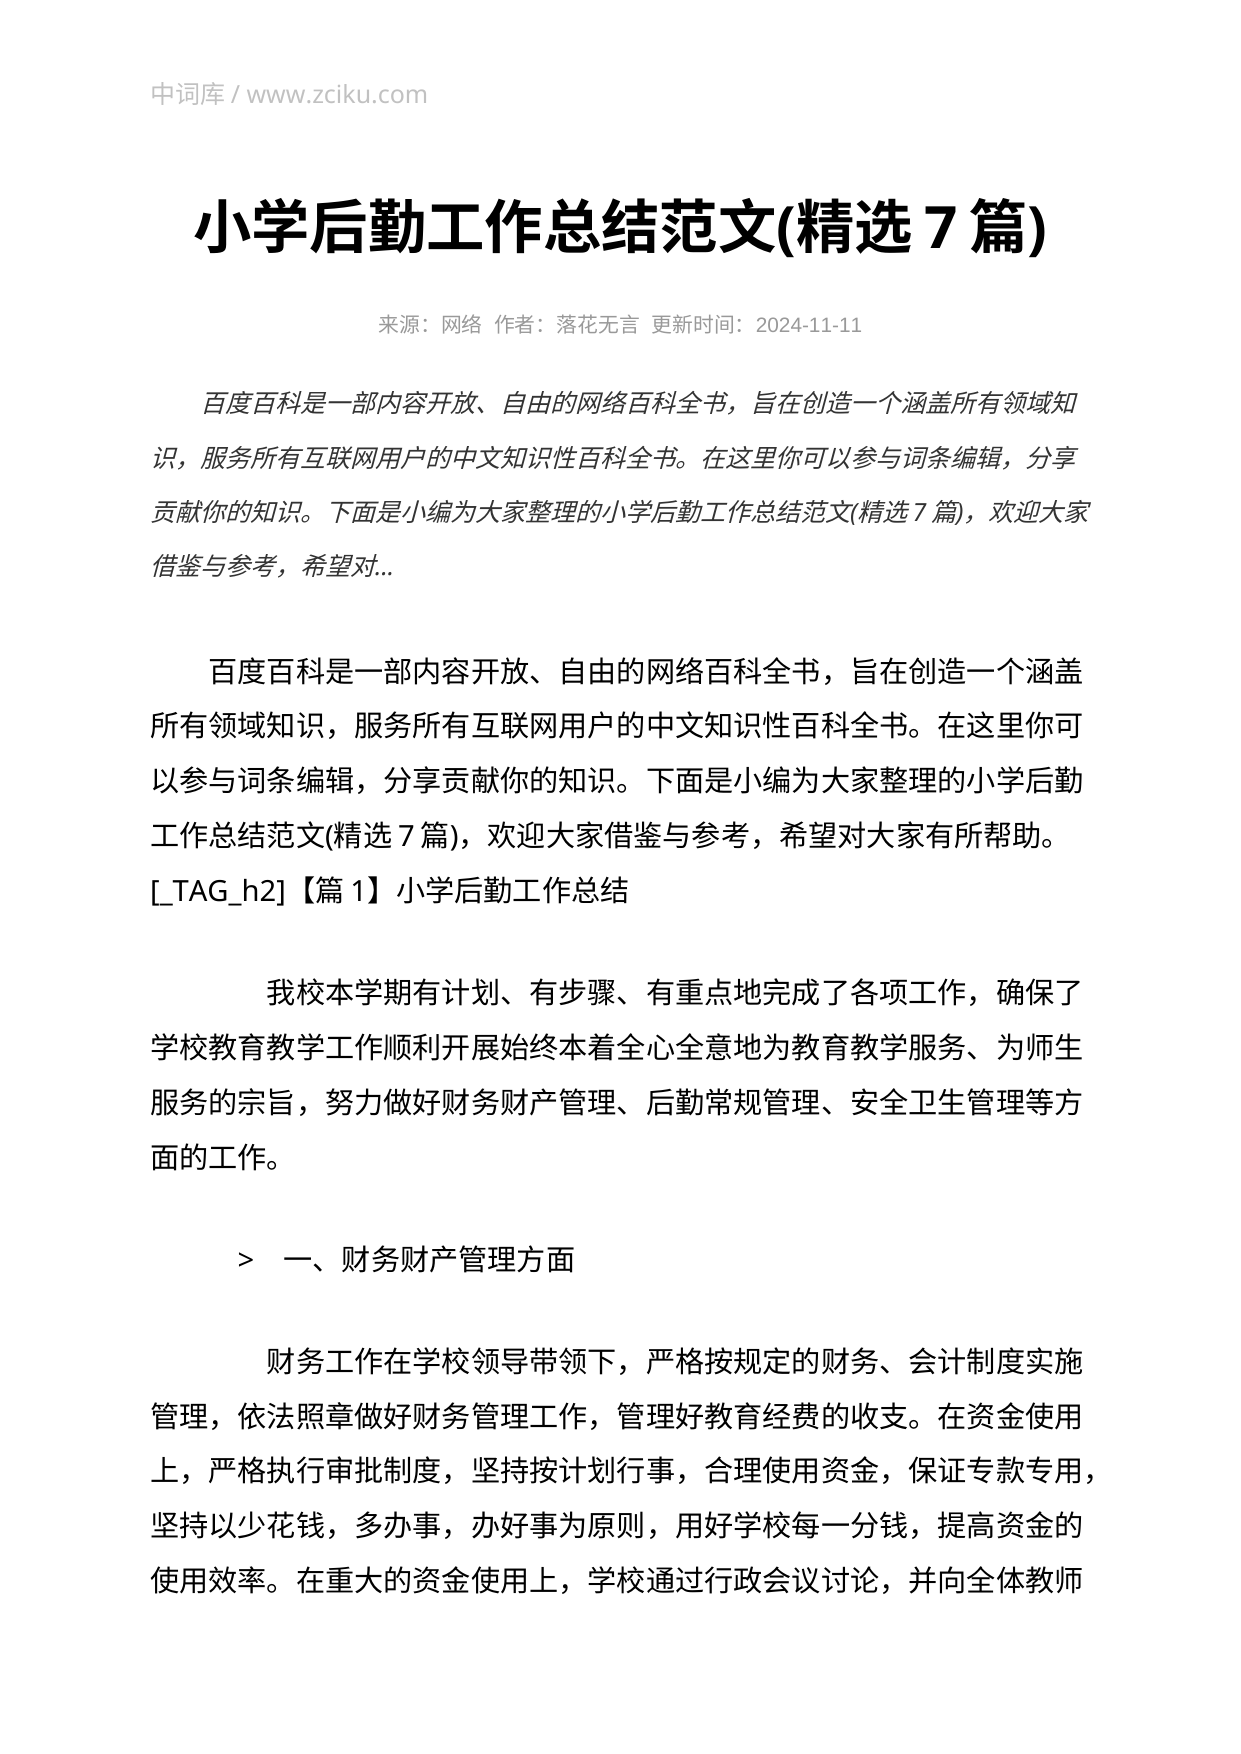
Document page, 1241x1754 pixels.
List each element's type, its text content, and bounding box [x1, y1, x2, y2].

text > 一、财务财产管理方面 [150, 1236, 1090, 1279]
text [150, 1338, 1090, 1600]
text 百度百科是一部内容开放、自由的网络百科全书，旨在创造一个涵盖所有领域知识，服务所有互联网用户的中文知识性百科全书。在这里你可以参与词条编辑，分享贡献你的知识。下面是小编为大家整理的小学后勤工作总结范文(精选7篇)，欢迎大家借鉴与参考，希望对大家有所帮助。[_TAG_h2]【篇1】小学后勤工作总结 [150, 648, 1090, 910]
subtitle 小学后勤工作总结范文(精选7篇) [150, 181, 1090, 266]
text 我校本学期有计划、有步骤、有重点地完成了各项工作，确保了学校教育教学工作顺利开展始终本着全心全意地为教育教学服务、为师生服务的宗旨，努力做好财务财产管理、后勤常规管理、安全卫生管理等方面的工作。 [150, 970, 1090, 1177]
text 百度百科是一部内容开放、自由的网络百科全书，旨在创造一个涵盖所有领域知识，服务所有互联网用户的中文知识性百科全书。在这里你可以参与词条编辑，分享贡献你的知识。下面是小编为大家整理的小学后勤工作总结范文(精选7篇)，欢迎大家借鉴与参考，希望对... [150, 384, 1090, 583]
text 来源：网络 作者：落花无言 更新时间：2024-11-11 [150, 313, 1090, 337]
